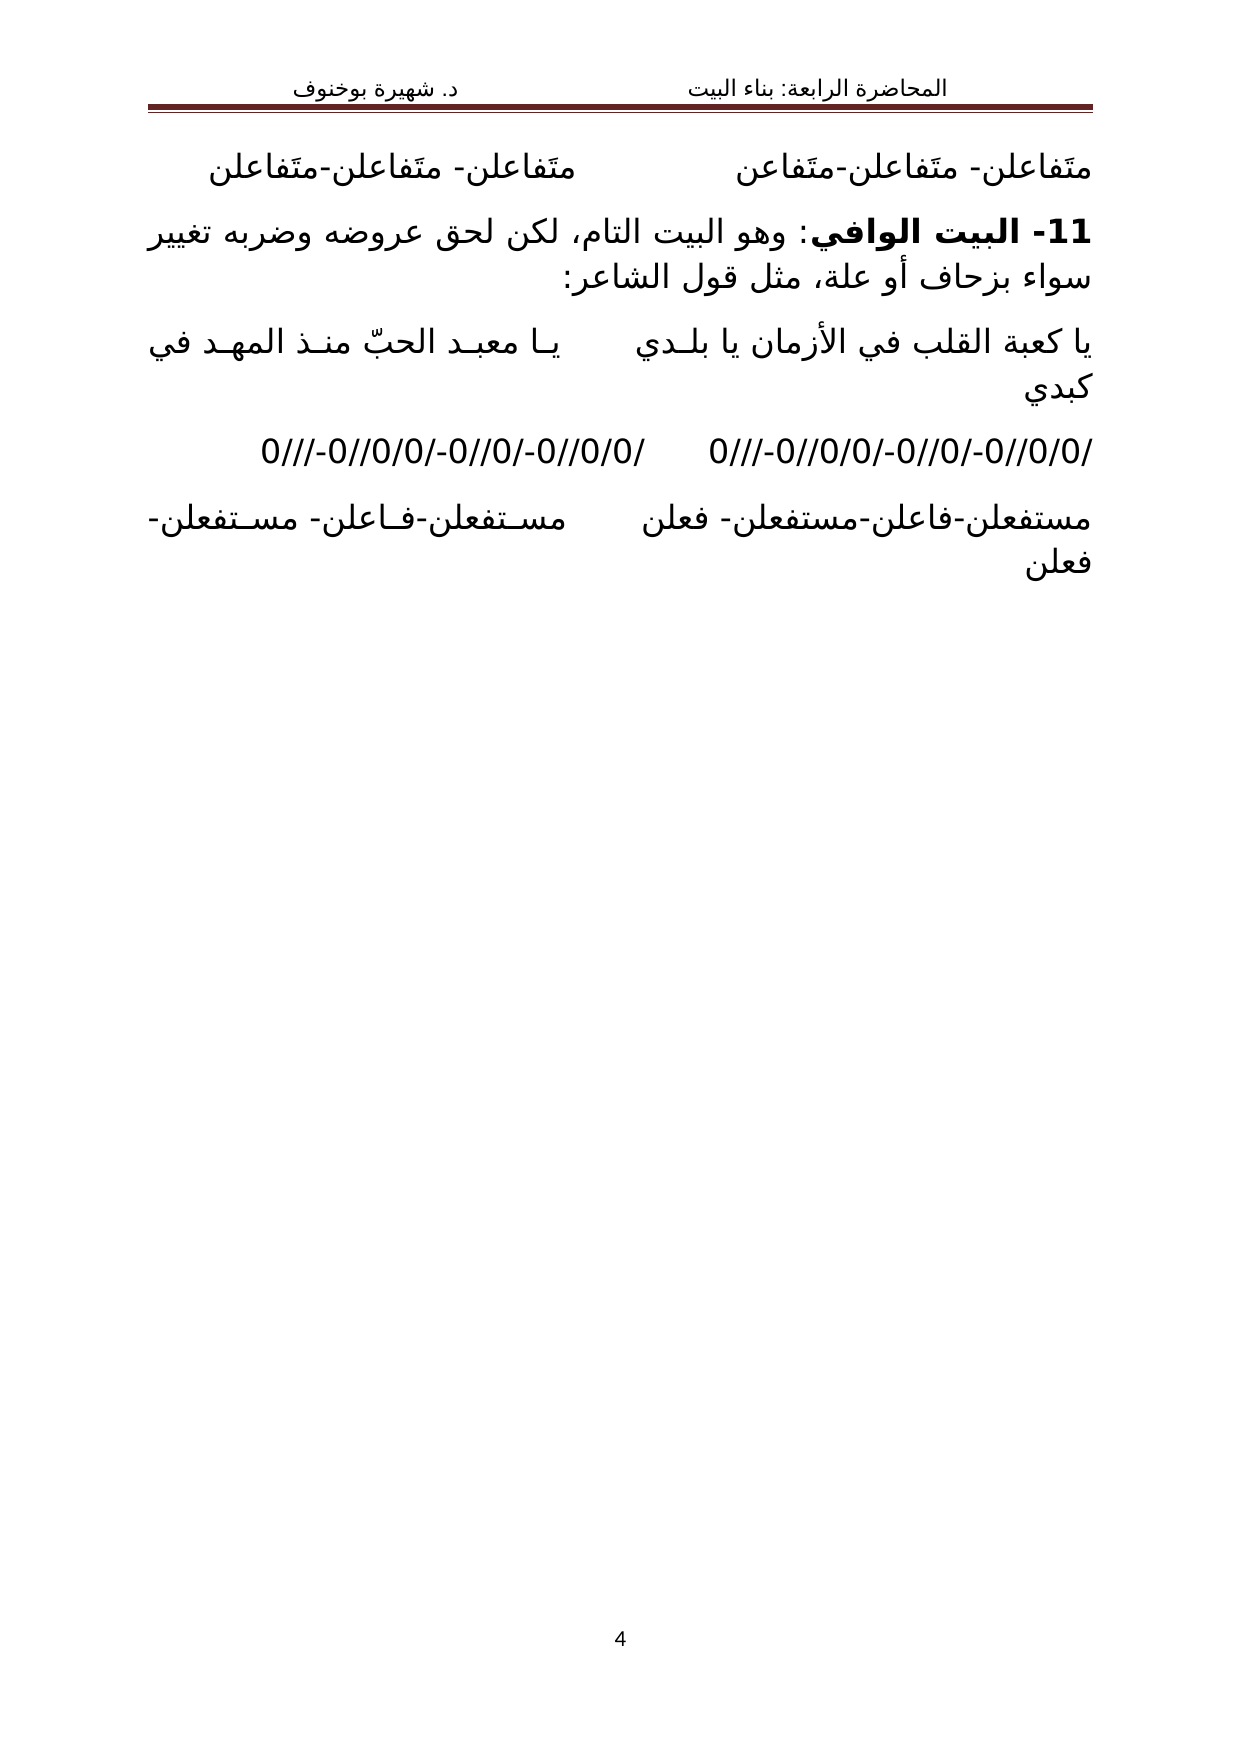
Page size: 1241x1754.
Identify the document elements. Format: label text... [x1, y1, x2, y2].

text /0/0//0-/0//0-/0/0//0-///0 /0/0//0-/0//0-/0/0//0-///0 [148, 433, 1093, 472]
text 11- البيت الوافي: وهو البيت التام، لكن لحق عروضه وضربه تغيير سواء بزحاف أو علة، مثل قول الشاعر: [148, 213, 1093, 296]
text مستفعلن-فاعلن-مستفعلن- فعلن مستفعلن-فاعلن- مستفعلن- فعلن [148, 498, 1093, 582]
text يا كعبة القلب في الأزمان يا بلدي يا معبد الحبّ منذ المهد في كبدي [148, 323, 1093, 406]
text متَفاعلن- متَفاعلن-متَفاعن متَفاعلن- متَفاعلن-متَفاعلن [148, 148, 1093, 186]
